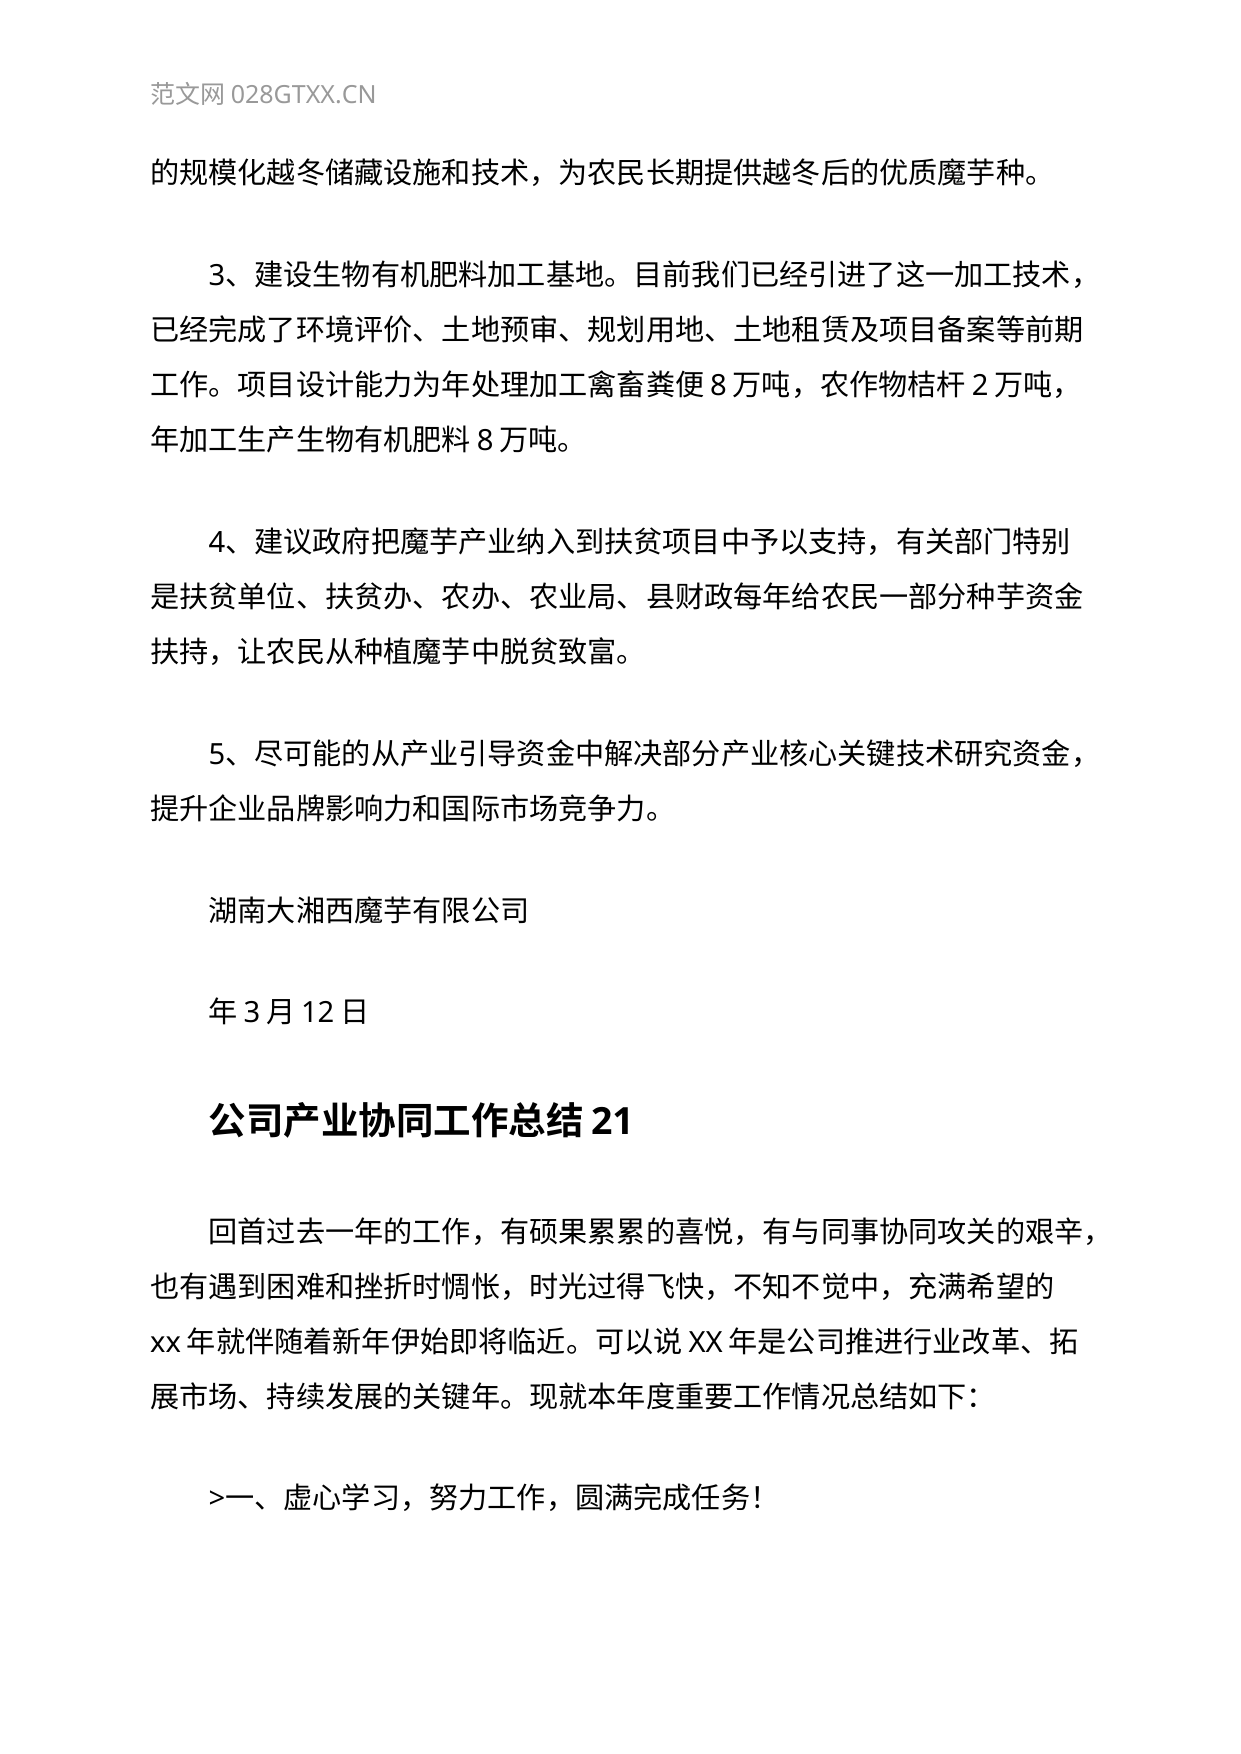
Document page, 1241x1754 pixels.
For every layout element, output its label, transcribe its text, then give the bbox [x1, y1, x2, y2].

text 湖南大湘西魔芋有限公司 [150, 887, 1090, 929]
text >一、虚心学习，努力工作，圆满完成任务！ [150, 1475, 1090, 1517]
text 5、尽可能的从产业引导资金中解决部分产业核心关键技术研究资金，提升企业品牌影响力和国际市场竞争力。 [150, 730, 1090, 828]
text 年3月12日 [150, 989, 1090, 1031]
text 公司产业协同工作总结21 [150, 1091, 1090, 1145]
text 3、建设生物有机肥料加工基地。目前我们已经引进了这一加工技术，已经完成了环境评价、土地预审、规划用地、土地租赁及项目备案等前期工作。项目设计能力为年处理加工禽畜粪便8万吨，农作物桔杆2万吨，年加工生产生物有机肥料8万吨。 [150, 252, 1090, 459]
text 4、建议政府把魔芋产业纳入到扶贫项目中予以支持，有关部门特别是扶贫单位、扶贫办、农办、农业局、县财政每年给农民一部分种芋资金扶持，让农民从种植魔芋中脱贫致富。 [150, 519, 1090, 671]
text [150, 150, 1090, 192]
text 回首过去一年的工作，有硕果累累的喜悦，有与同事协同攻关的艰辛，也有遇到困难和挫折时惆怅，时光过得飞快，不知不觉中，充满希望的xx年就伴随着新年伊始即将临近。可以说XX年是公司推进行业改革、拓展市场、持续发展的关键年。现就本年度重要工作情况总结如下： [150, 1208, 1090, 1416]
